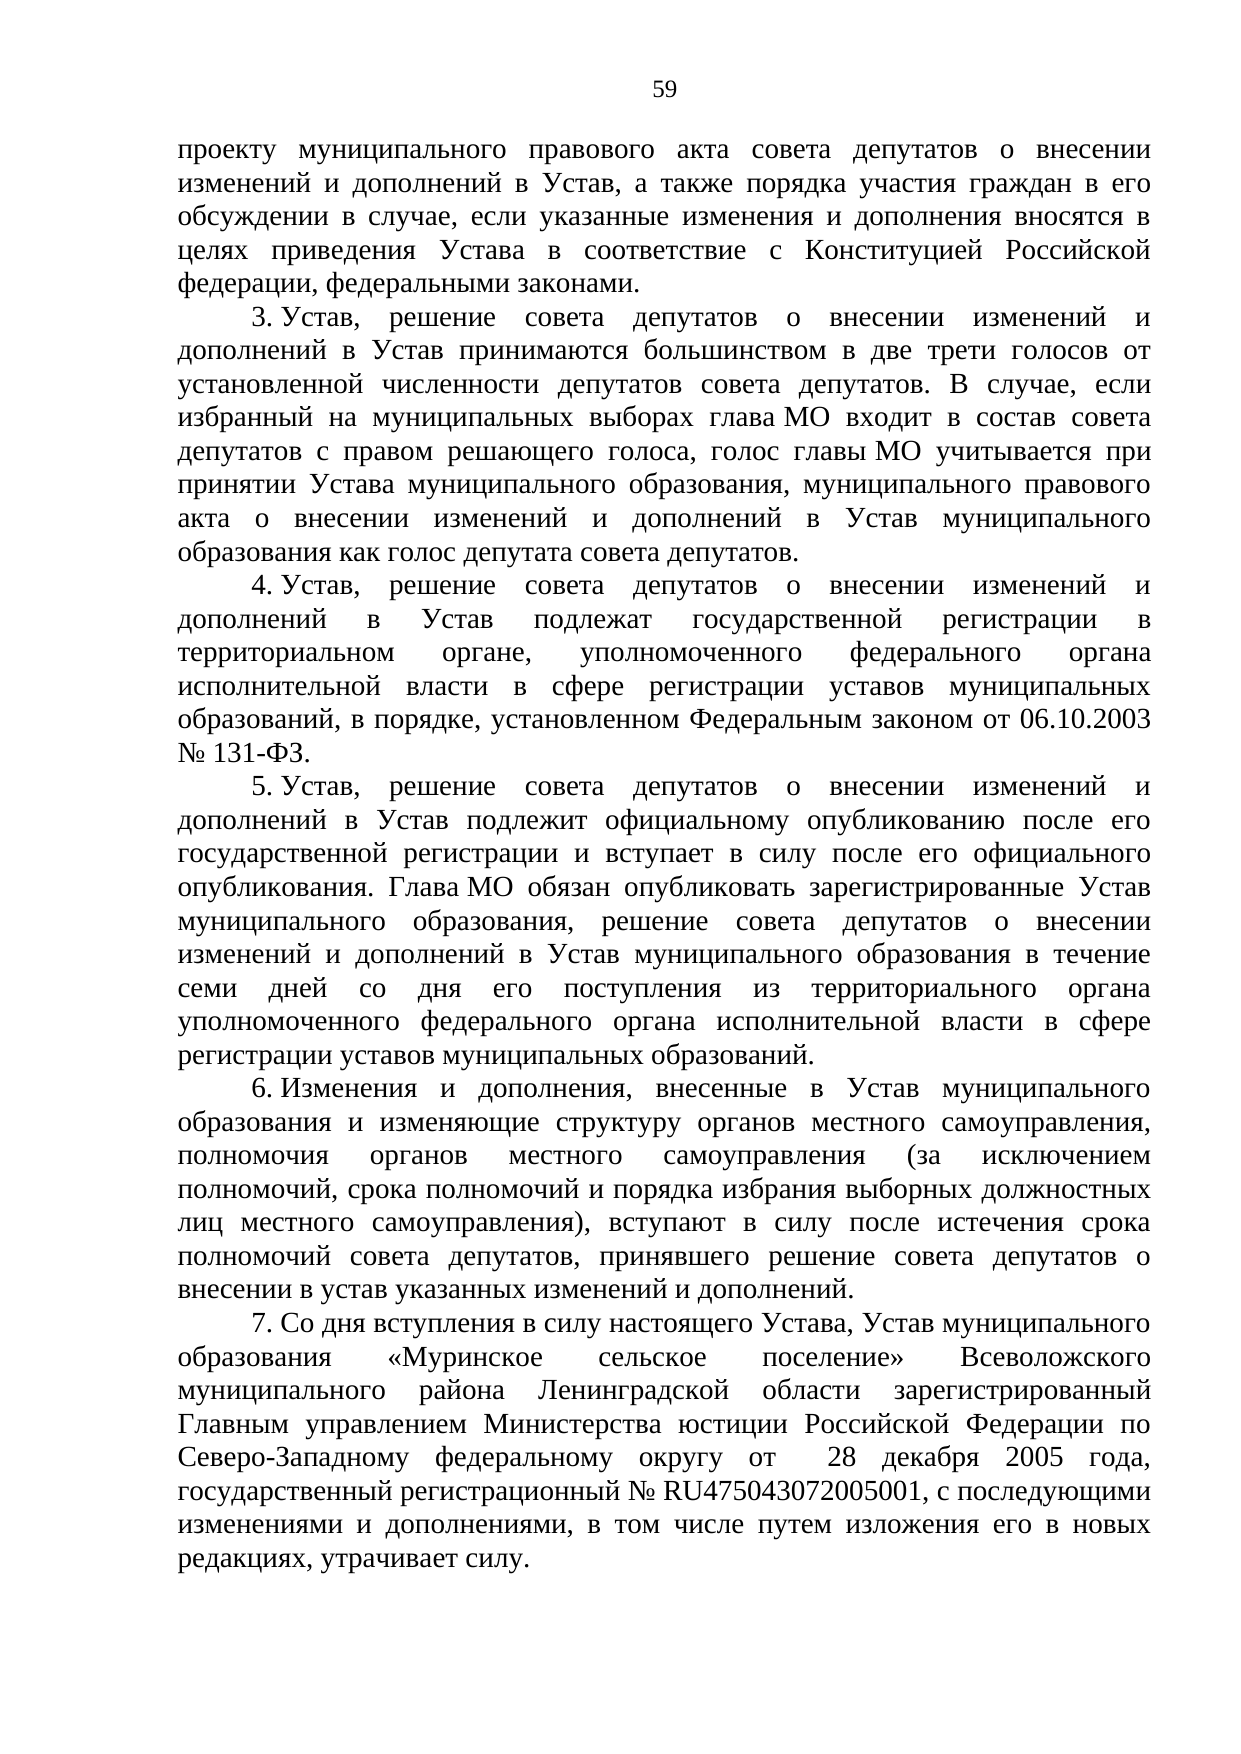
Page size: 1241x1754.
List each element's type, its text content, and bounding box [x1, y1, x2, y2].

text 3. Устав, решение совета депутатов о внесении изменений и дополнений в Устав принимаются большинством в две трети голосов от установленной численности депутатов совета депутатов. В случае, если избранный на муниципальных выборах глава МО входит в состав совета депутатов с правом решающего голоса, голос главы МО учитывается при принятии Устава муниципального образования, муниципального правового акта о внесении изменений и дополнений в Устав муниципального образования как голос депутата совета депутатов. [177, 299, 1152, 567]
text 5. Устав, решение совета депутатов о внесении изменений и дополнений в Устав подлежит официальному опубликованию после его государственной регистрации и вступает в силу после его официального опубликования. Глава МО обязан опубликовать зарегистрированные Устав муниципального образования, решение совета депутатов о внесении изменений и дополнений в Устав муниципального образования в течение семи дней со дня его поступления из территориального органа уполномоченного федерального органа исполнительной власти в сфере регистрации уставов муниципальных образований. [177, 768, 1152, 1070]
text 4. Устав, решение совета депутатов о внесении изменений и дополнений в Устав подлежат государственной регистрации в территориальном органе, уполномоченного федерального органа исполнительной власти в сфере регистрации уставов муниципальных образований, в порядке, установленном Федеральным законом от 06.10.2003 № 131-ФЗ. [177, 567, 1152, 768]
text 6. Изменения и дополнения, внесенные в Устав муниципального образования и изменяющие структуру органов местного самоуправления, полномочия органов местного самоуправления (за исключением полномочий, срока полномочий и порядка избрания выборных должностных лиц местного самоуправления), вступают в силу после истечения срока полномочий совета депутатов, принявшего решение совета депутатов о внесении в устав указанных изменений и дополнений. [177, 1070, 1152, 1305]
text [177, 131, 1152, 299]
text 7. Со дня вступления в силу настоящего Устава, Устав муниципального образования «Муринское сельское поселение» Всеволожского муниципального района Ленинградской области зарегистрированный Главным управлением Министерства юстиции Российской Федерации по Северо-Западному федеральному округу от 28 декабря 2005 года, государственный регистрационный № RU475043072005001, с последующими изменениями и дополнениями, в том числе путем изложения его в новых редакциях, утрачивает силу. [177, 1305, 1152, 1573]
